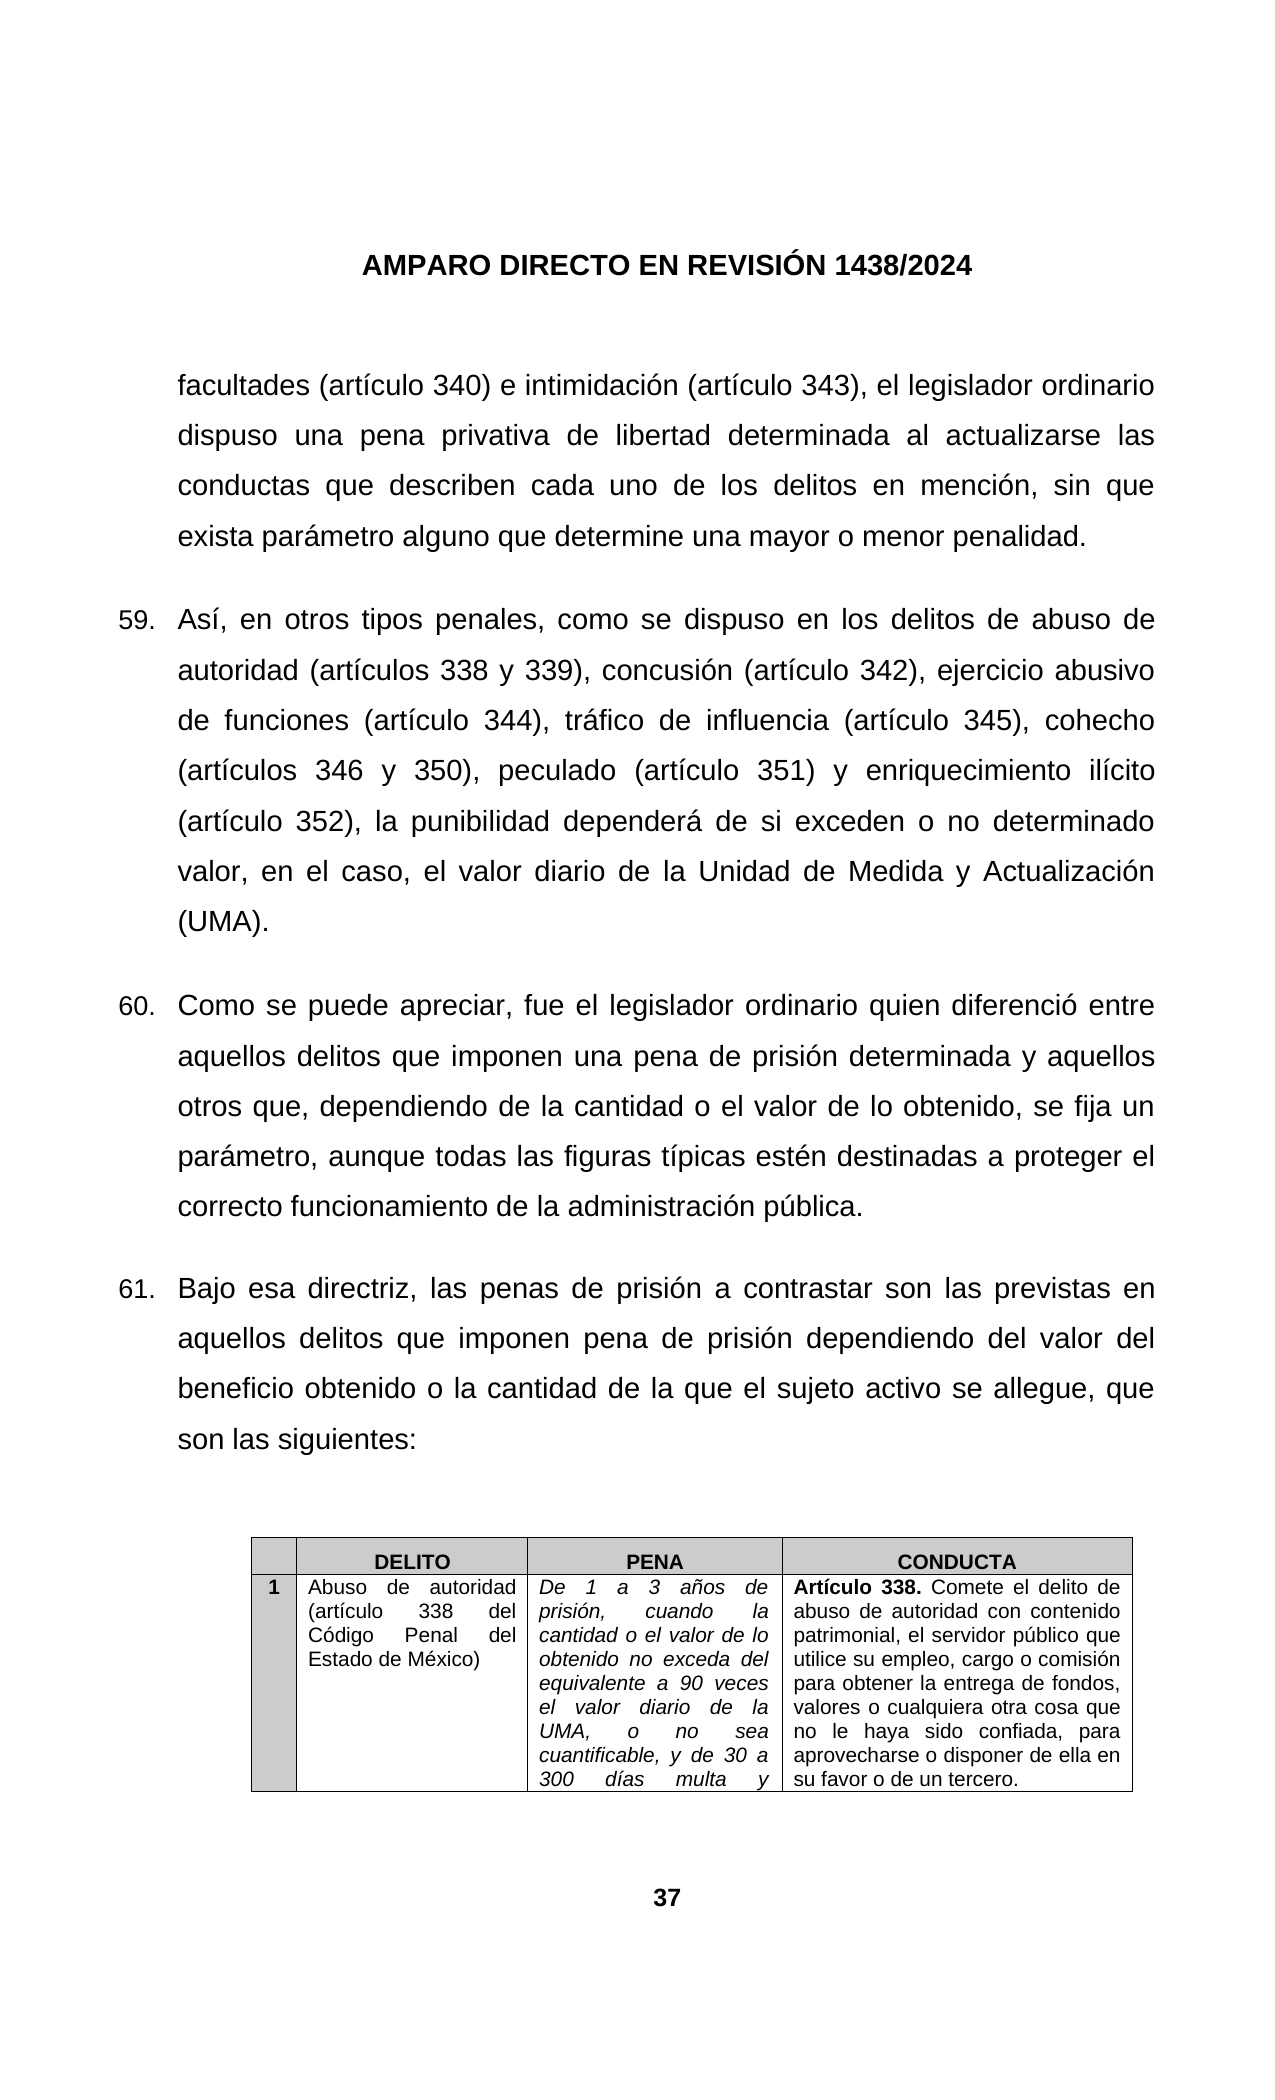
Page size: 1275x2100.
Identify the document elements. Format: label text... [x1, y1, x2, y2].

table_header DELITO [297, 1538, 527, 1574]
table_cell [783, 1575, 1132, 1791]
list Como se puede apreciar, fue el legislador ordinario quien diferenció entre aquellos delitos que imponen una pena de prisión determinada y aquellos otros que, dependiendo de la cantidad o el valor de lo obtenido, se fija un parámetro, aunque todas las figuras típicas estén destinadas a proteger el correcto funcionamiento de la administración pública. [118, 988, 1157, 1223]
list Así, en otros tipos penales, como se dispuso en los delitos de abuso de autoridad (artículos 338 y 339), concusión (artículo 342), ejercicio abusivo de funciones (artículo 344), tráfico de influencia (artículo 345), cohecho (artículos 346 y 350), peculado (artículo 351) y enriquecimiento ilícito (artículo 352), la punibilidad dependerá de si exceden o no determinado valor, en el caso, el valor diario de la Unidad de Medida y Actualización (UMA). [118, 602, 1157, 938]
list Bajo esa directriz, las penas de prisión a contrastar son las previstas en aquellos delitos que imponen pena de prisión dependiendo del valor del beneficio obtenido o la cantidad de la que el sujeto activo se allegue, que son las siguientes: [118, 1271, 1157, 1455]
table_header [252, 1538, 296, 1574]
table_cell 1 [252, 1575, 296, 1791]
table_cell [528, 1575, 782, 1791]
table_header PENA [528, 1538, 782, 1574]
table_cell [297, 1575, 527, 1791]
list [118, 368, 1157, 552]
table_header CONDUCTA [783, 1538, 1132, 1574]
